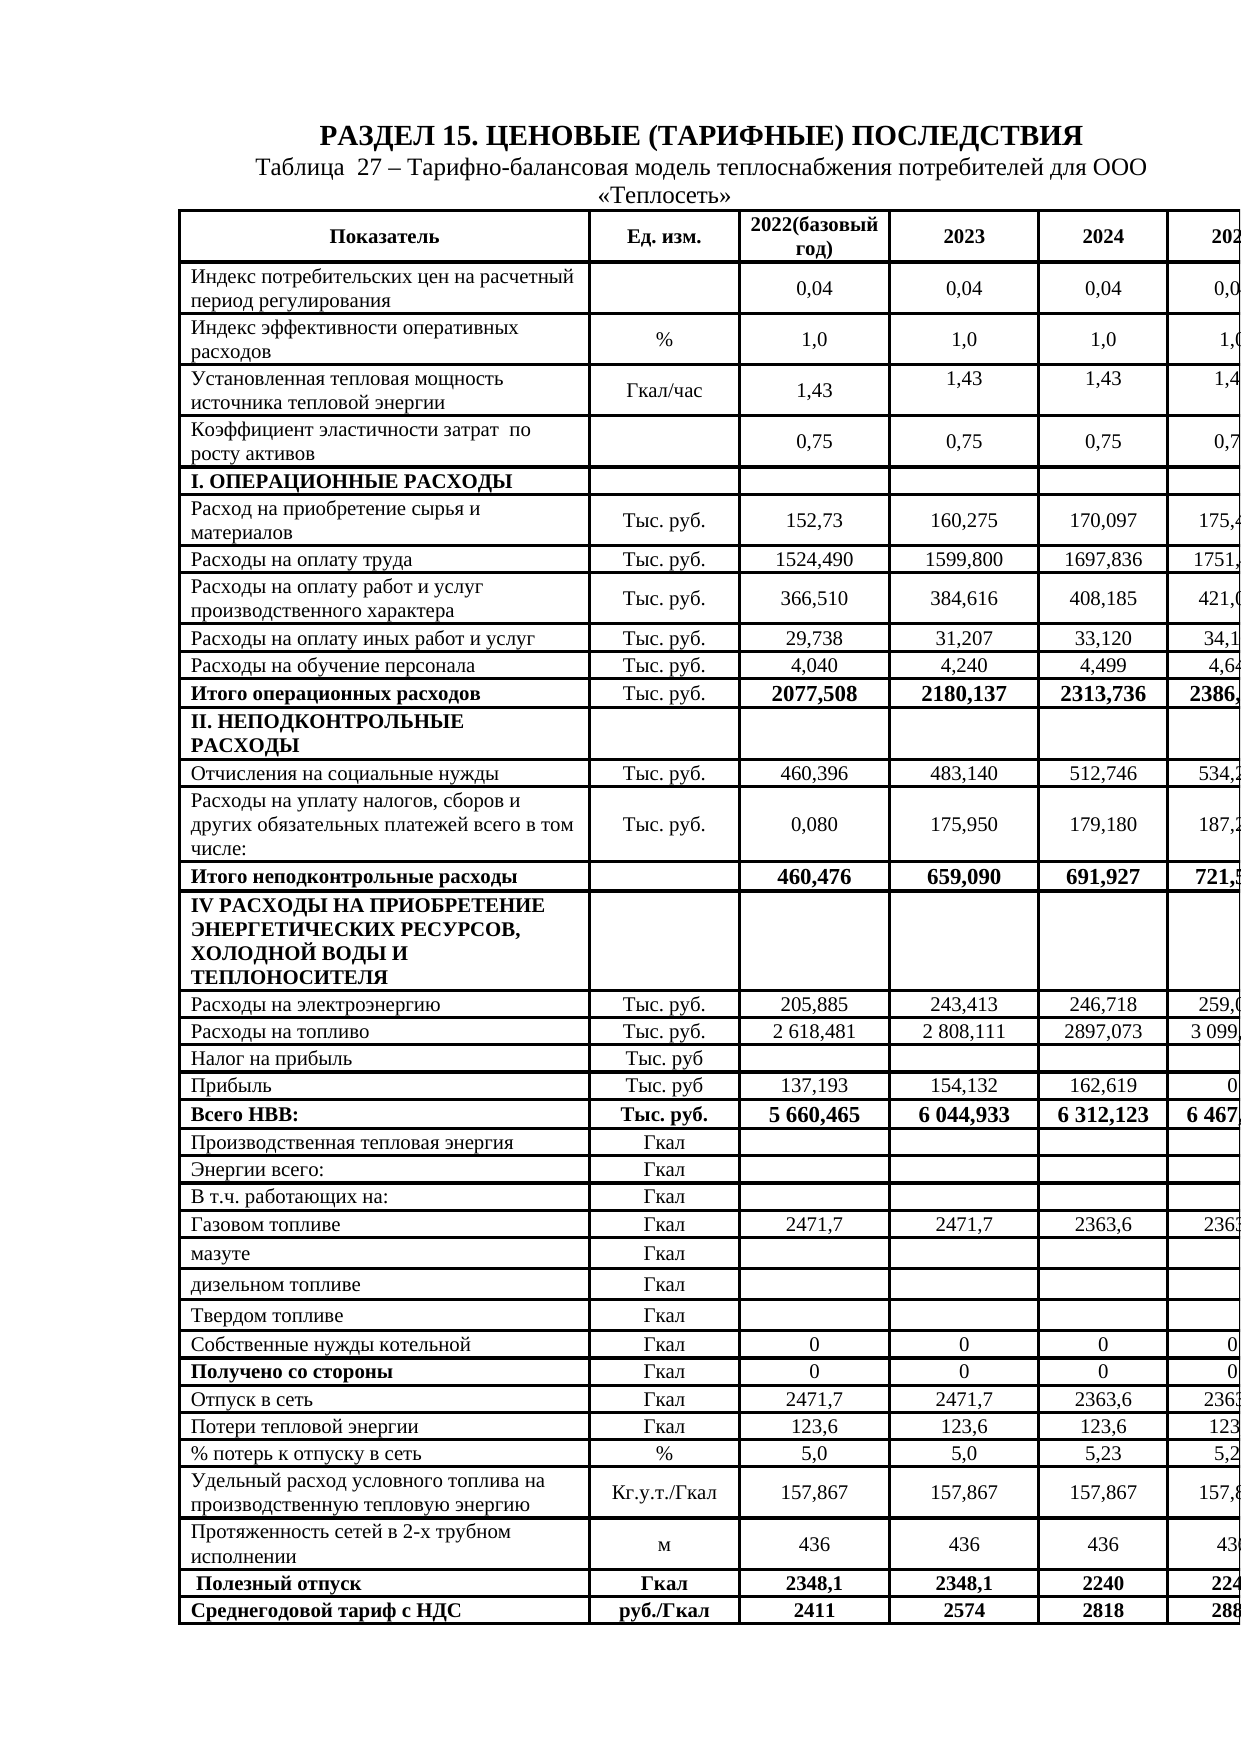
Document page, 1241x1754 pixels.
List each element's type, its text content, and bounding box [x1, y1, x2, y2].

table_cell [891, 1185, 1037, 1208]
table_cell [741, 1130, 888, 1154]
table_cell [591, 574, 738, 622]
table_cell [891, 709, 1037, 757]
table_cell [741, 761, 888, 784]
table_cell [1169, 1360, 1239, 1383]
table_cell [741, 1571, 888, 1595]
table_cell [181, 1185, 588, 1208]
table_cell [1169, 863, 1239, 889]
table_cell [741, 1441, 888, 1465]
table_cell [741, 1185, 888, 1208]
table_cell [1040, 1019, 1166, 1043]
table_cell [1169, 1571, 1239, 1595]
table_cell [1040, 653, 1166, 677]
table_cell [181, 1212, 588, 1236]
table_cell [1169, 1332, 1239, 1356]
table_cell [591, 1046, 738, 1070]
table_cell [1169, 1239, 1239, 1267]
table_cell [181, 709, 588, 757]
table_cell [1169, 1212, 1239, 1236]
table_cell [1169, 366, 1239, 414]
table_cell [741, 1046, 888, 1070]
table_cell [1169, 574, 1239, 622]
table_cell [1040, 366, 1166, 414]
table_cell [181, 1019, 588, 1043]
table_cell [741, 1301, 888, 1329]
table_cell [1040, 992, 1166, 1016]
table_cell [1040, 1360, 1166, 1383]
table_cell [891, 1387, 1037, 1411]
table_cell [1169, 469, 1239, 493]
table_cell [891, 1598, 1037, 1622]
text РАЗДЕЛ 15. ЦЕНОВЫЕ (ТАРИФНЫЕ) ПОСЛЕДСТВИЯ [177, 118, 1152, 152]
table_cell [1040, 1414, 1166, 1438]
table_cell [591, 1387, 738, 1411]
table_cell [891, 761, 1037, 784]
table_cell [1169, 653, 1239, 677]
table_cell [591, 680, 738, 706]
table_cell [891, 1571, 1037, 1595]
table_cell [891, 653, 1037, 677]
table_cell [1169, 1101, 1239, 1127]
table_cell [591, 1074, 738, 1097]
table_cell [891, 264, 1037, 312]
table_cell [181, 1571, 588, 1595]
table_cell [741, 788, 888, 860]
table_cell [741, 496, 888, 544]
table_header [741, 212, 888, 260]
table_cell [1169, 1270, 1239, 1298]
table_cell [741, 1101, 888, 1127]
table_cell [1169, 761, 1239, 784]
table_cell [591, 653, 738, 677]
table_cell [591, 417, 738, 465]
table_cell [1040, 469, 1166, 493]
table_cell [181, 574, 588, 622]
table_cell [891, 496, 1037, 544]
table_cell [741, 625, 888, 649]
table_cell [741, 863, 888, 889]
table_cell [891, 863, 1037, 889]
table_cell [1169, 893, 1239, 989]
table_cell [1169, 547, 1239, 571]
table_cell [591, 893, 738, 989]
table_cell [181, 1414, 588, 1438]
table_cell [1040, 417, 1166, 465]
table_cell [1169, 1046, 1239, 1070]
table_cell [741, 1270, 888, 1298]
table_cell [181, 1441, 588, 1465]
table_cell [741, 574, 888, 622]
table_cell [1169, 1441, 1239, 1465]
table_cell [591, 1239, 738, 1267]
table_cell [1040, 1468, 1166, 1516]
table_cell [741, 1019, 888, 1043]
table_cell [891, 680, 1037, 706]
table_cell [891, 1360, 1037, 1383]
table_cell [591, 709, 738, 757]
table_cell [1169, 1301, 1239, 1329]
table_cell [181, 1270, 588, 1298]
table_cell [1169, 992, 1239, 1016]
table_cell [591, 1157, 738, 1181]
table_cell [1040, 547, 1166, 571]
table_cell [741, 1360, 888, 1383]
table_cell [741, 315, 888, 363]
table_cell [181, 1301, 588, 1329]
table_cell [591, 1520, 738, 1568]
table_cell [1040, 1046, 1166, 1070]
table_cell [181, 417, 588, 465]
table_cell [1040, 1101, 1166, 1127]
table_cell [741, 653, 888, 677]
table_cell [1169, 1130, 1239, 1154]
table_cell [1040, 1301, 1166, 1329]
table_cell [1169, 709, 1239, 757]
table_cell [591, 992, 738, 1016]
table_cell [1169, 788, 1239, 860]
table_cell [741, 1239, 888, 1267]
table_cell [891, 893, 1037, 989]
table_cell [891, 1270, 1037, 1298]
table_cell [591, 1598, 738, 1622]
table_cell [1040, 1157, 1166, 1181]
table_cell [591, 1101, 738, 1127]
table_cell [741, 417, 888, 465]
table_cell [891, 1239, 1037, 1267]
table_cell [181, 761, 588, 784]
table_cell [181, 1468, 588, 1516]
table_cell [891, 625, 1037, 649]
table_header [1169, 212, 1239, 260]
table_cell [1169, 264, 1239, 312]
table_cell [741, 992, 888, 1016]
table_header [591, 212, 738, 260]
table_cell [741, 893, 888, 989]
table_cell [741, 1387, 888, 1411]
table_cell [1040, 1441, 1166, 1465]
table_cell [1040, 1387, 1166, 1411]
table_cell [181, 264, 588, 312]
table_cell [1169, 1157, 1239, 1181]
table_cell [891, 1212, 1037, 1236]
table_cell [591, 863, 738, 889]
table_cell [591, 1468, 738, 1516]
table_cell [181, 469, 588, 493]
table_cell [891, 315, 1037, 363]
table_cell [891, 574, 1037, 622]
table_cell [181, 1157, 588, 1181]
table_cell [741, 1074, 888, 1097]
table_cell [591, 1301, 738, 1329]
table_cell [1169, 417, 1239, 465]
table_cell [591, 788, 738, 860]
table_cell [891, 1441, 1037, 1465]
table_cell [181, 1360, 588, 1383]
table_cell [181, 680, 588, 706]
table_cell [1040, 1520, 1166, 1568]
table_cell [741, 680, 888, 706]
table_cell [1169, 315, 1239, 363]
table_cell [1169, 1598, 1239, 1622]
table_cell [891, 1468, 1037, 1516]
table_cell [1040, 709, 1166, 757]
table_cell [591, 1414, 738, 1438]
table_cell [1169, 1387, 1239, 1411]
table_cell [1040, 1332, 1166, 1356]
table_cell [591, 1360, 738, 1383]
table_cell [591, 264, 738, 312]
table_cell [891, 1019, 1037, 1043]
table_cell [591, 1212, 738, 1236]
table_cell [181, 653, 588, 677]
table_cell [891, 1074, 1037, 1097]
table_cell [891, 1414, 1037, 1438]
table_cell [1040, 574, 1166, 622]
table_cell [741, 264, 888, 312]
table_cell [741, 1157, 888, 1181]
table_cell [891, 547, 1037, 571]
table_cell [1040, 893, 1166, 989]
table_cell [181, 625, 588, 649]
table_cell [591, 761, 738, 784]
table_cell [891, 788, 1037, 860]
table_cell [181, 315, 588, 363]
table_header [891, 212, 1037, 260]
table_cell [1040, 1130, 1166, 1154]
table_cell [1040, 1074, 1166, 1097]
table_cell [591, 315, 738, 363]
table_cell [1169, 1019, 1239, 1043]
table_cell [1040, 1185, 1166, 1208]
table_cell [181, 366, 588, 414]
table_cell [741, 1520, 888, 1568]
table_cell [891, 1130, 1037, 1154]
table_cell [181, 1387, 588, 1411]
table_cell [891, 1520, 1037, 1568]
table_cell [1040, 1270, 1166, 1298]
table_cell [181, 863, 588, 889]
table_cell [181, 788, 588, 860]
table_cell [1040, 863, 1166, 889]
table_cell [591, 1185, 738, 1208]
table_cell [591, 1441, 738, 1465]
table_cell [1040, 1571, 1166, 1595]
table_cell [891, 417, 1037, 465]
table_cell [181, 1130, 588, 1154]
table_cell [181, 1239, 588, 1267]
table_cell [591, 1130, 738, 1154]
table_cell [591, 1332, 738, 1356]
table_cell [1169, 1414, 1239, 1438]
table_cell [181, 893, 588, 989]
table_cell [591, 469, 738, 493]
text Таблица 27 – Тарифно-балансовая модель теплоснабжения потребителей для ООО «Теплосеть» [177, 152, 1152, 209]
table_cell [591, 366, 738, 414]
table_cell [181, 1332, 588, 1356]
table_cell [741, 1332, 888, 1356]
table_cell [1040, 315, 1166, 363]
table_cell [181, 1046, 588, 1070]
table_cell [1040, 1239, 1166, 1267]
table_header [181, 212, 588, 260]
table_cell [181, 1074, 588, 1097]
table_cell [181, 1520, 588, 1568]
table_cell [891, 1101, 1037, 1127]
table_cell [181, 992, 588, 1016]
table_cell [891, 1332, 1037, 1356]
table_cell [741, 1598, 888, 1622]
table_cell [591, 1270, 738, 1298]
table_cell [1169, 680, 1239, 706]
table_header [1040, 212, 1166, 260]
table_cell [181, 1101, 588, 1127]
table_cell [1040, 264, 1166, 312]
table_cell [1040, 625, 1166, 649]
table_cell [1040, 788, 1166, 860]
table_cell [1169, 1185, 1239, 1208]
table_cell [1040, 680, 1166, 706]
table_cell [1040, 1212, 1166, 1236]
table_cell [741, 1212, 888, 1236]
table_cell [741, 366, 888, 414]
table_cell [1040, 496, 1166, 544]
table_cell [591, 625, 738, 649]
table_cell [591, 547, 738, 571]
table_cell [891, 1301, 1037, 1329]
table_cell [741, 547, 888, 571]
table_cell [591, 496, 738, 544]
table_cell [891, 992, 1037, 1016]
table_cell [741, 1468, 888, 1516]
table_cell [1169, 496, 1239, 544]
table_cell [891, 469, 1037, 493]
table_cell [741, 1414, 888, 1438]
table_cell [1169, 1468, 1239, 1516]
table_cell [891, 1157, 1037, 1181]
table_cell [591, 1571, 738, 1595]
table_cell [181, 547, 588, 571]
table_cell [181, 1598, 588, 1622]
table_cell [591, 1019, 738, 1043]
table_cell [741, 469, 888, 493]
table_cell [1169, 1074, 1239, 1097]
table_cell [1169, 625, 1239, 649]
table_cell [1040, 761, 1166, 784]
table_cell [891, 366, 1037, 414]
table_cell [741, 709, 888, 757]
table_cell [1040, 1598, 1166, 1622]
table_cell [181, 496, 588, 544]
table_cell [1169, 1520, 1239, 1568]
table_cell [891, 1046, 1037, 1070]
